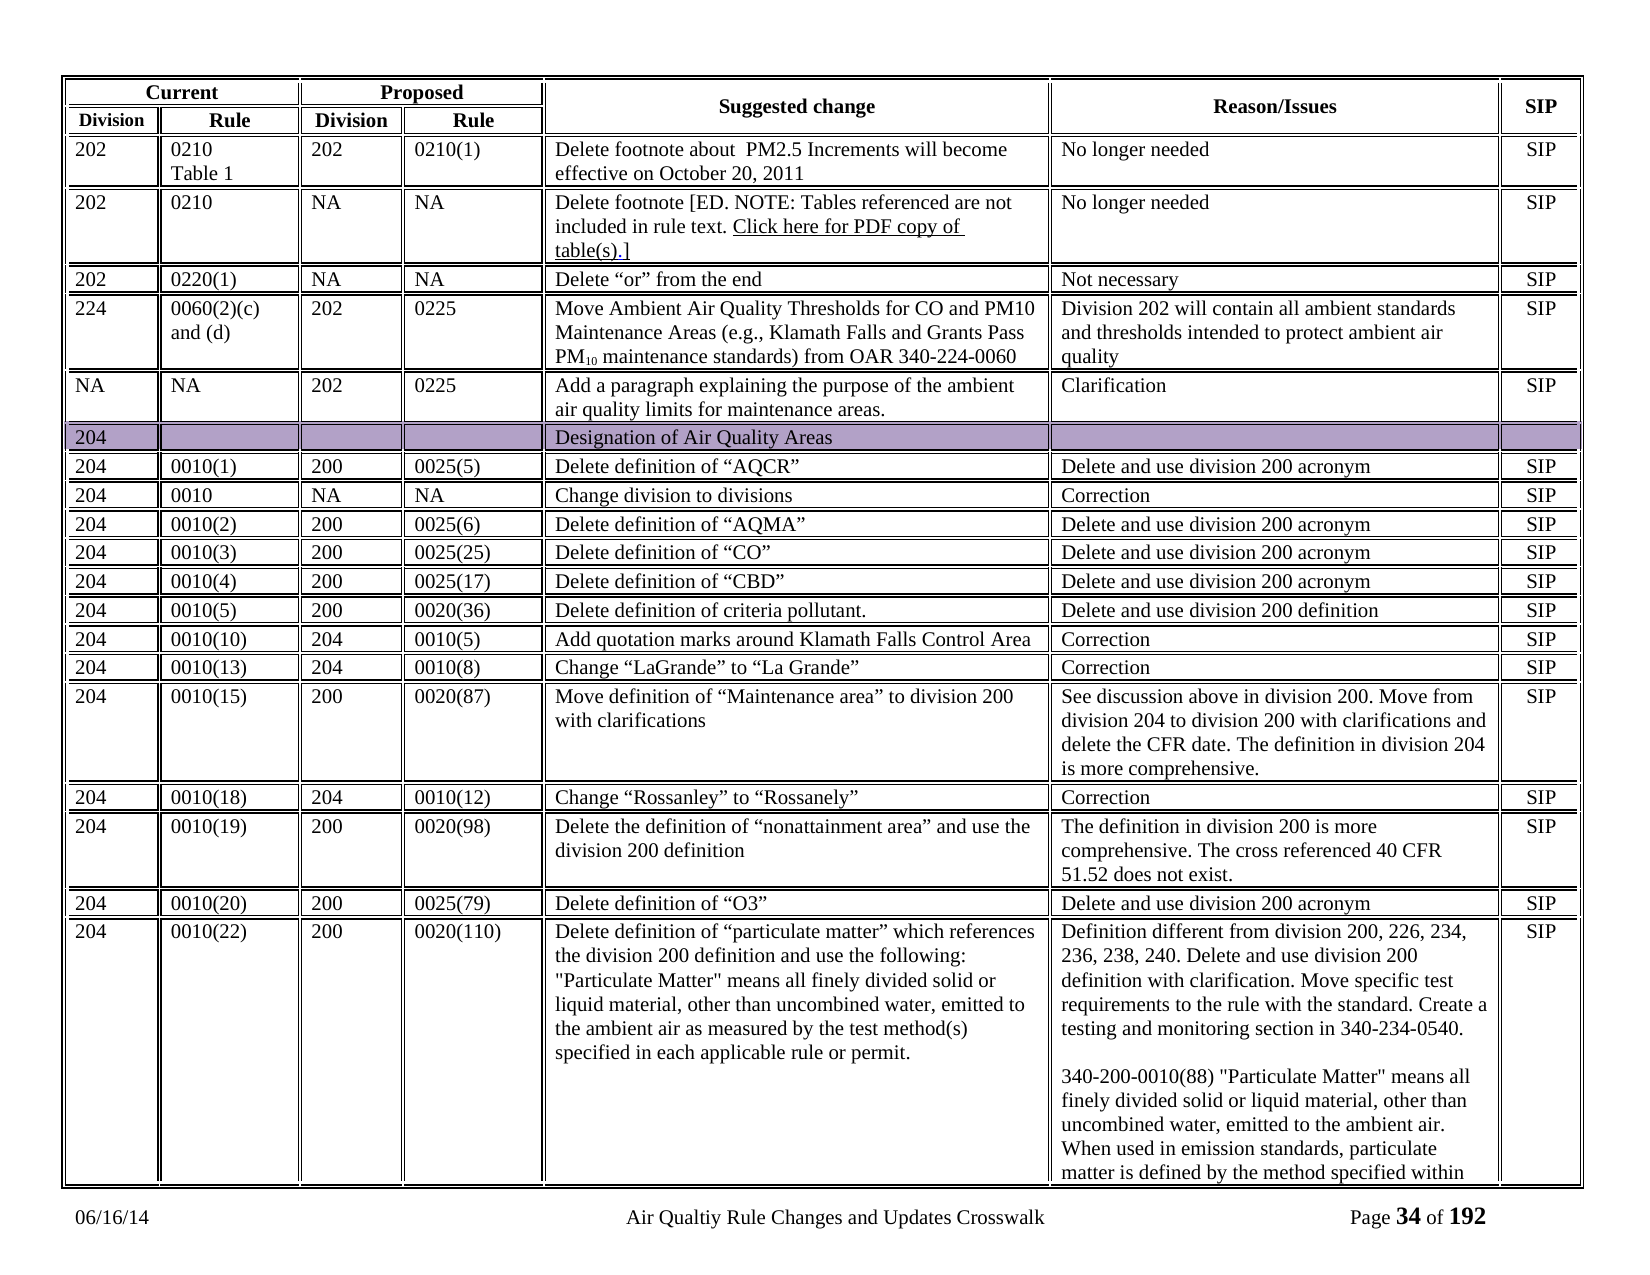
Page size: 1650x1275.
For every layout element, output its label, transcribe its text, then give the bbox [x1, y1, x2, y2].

table_cell 0010(2) [162, 512, 298, 536]
table_cell Delete and use division 200 acronym [1052, 512, 1498, 536]
table_cell 200 [302, 814, 401, 886]
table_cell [1050, 915, 1500, 1184]
table_cell Delete and use division 200 acronym [1052, 569, 1498, 593]
table_cell The definition in division 200 is more comprehensive. The cross referenced 40 CFR 51.52 does not exist. [1052, 814, 1498, 886]
table_cell 0010(5) [162, 598, 298, 622]
table_cell Delete definition of “O3” [546, 891, 1048, 915]
table_cell 204 [64, 622, 159, 651]
table_cell 224 [64, 291, 159, 368]
table_cell Division [64, 104, 159, 132]
table_cell SIP [1500, 185, 1582, 262]
table_cell 0020(110) [403, 915, 544, 1184]
table_cell No longer needed [1052, 190, 1498, 262]
table_cell 204 [64, 679, 159, 780]
table_cell 200 [300, 915, 403, 1184]
table_cell 204 [302, 785, 401, 809]
table_cell Delete definition of “AQMA” [546, 512, 1048, 536]
table_cell SIP [1500, 780, 1582, 809]
table_header Reason/Issues [1050, 77, 1500, 132]
table_cell SIP [1500, 536, 1582, 564]
table_cell Designation of Air Quality Areas [546, 425, 1048, 449]
table_cell Delete definition of “AQCR” [546, 454, 1048, 478]
table_cell 0210 Table 1 [162, 137, 298, 185]
table_cell 200 [302, 512, 401, 536]
table_cell 204 [64, 478, 159, 507]
table_cell 0010(12) [405, 785, 541, 809]
table_cell NA [405, 267, 541, 291]
table_cell SIP [1500, 886, 1582, 915]
table_cell NA [162, 373, 298, 421]
table_cell [1500, 421, 1582, 449]
table_cell Delete and use division 200 definition [1052, 598, 1498, 622]
table_cell Clarification [1052, 373, 1498, 421]
table_cell Add quotation marks around Klamath Falls Control Area [546, 627, 1048, 651]
table_cell [162, 425, 298, 449]
table_cell 200 [302, 569, 401, 593]
table_cell Division 202 will contain all ambient standards and thresholds intended to protect ambient air quality [1052, 296, 1498, 368]
table_cell SIP [1500, 133, 1582, 185]
table_cell 0020(98) [405, 814, 541, 886]
table_header Suggested change [544, 77, 1050, 132]
table_cell Rule [405, 108, 541, 132]
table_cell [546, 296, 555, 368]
table_cell 202 [302, 373, 401, 421]
table_cell 0010(10) [162, 627, 298, 651]
table_cell 0010(22) [159, 915, 300, 1184]
table_cell 204 [64, 421, 159, 449]
table_cell 0025(6) [405, 512, 541, 536]
table_cell Delete definition of “CO” [546, 540, 1048, 564]
table_cell Correction [1052, 785, 1498, 809]
table_cell 0225 [405, 373, 541, 421]
table_cell NA [302, 483, 401, 507]
table_cell Delete and use division 200 acronym [1052, 454, 1498, 478]
table_cell 0020(87) [405, 684, 541, 780]
table_cell NA [405, 190, 541, 262]
table_cell Move definition of “Maintenance area” to division 200 with clarifications [546, 684, 1048, 780]
table_cell SIP [1500, 622, 1582, 651]
table_cell 204 [64, 886, 159, 915]
table_cell 204 [64, 593, 159, 622]
table_cell 0025(5) [405, 454, 541, 478]
table_cell [1052, 425, 1498, 449]
table_cell 200 [302, 891, 401, 915]
table_cell 0010(15) [162, 684, 298, 780]
table_cell 204 [64, 449, 159, 478]
table_cell 0010(3) [162, 540, 298, 564]
table_cell Delete and use division 200 acronym [1052, 540, 1498, 564]
table_cell SIP [1500, 449, 1582, 478]
table_cell 204 [64, 564, 159, 593]
table_cell SIP [1500, 809, 1582, 886]
table_cell 202 [64, 262, 159, 291]
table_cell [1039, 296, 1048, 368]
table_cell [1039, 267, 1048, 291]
table_cell [302, 425, 401, 449]
table_cell Rule [162, 108, 298, 132]
table_cell 200 [302, 598, 401, 622]
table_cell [544, 915, 1050, 1184]
table_cell Correction [1052, 655, 1498, 679]
table_cell Change “LaGrande” to “La Grande” [546, 655, 1048, 679]
table_cell 0010(1) [162, 454, 298, 478]
table_cell 200 [302, 540, 401, 564]
table_cell SIP [1500, 564, 1582, 593]
table_cell See discussion above in division 200. Move from division 204 to division 200 with clarifications and delete the CFR date. The definition in division 204 is more comprehensive. [1052, 684, 1498, 780]
table_cell SIP [1500, 291, 1582, 368]
table_cell 204 [302, 655, 401, 679]
table_cell SIP [1500, 679, 1582, 780]
table_cell 0220(1) [162, 267, 298, 291]
table_header SIP [1500, 79, 1580, 132]
table_cell Delete and use division 200 acronym [1052, 891, 1498, 915]
table_cell [405, 425, 541, 449]
table_cell Change division to divisions [546, 483, 1048, 507]
table_cell 200 [302, 684, 401, 780]
table_header Current [64, 77, 300, 104]
table_cell 0010(18) [162, 785, 298, 809]
table_cell 204 [64, 507, 159, 536]
table_cell 200 [302, 454, 401, 478]
table_cell 0025(25) [405, 540, 541, 564]
table_cell 0020(36) [405, 598, 541, 622]
table_cell 202 [302, 296, 401, 368]
table_header Proposed [300, 77, 544, 104]
table_cell Add a paragraph explaining the purpose of the ambient air quality limits for maintenance areas. [546, 373, 1048, 421]
table_cell No longer needed [1052, 137, 1498, 185]
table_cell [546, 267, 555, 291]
table_cell NA [64, 368, 159, 421]
table_cell 0010(13) [162, 655, 298, 679]
table_cell Division [302, 108, 401, 132]
table_cell Change “Rossanley” to “Rossanely” [546, 785, 1048, 809]
table_cell 0025(79) [405, 891, 541, 915]
table_cell 0225 [405, 296, 541, 368]
table_cell 204 [64, 809, 159, 886]
table_cell SIP [1500, 262, 1582, 291]
table_cell Delete the definition of “nonattainment area” and use the division 200 definition [546, 814, 1048, 886]
table_cell 202 [64, 133, 159, 185]
table_cell Delete footnote about PM2.5 Increments will become effective on October 20, 2011 [546, 137, 1048, 185]
table_cell 204 [64, 780, 159, 809]
table_cell SIP [1500, 507, 1582, 536]
table_cell 204 [64, 536, 159, 564]
table_cell Not necessary [1052, 267, 1498, 291]
table_cell Correction [1052, 483, 1498, 507]
table_cell NA [405, 483, 541, 507]
table_cell 204 [64, 915, 159, 1184]
table_cell 0010(20) [162, 891, 298, 915]
table_cell NA [302, 267, 401, 291]
table_cell 0010(4) [162, 569, 298, 593]
table_cell 0210(1) [405, 137, 541, 185]
table_cell 0210 [162, 190, 298, 262]
table_cell NA [302, 190, 401, 262]
table_cell SIP [1500, 593, 1582, 622]
table_cell SIP [1500, 368, 1582, 421]
table_cell 204 [302, 627, 401, 651]
table_cell 0010(8) [405, 655, 541, 679]
table_cell Delete footnote [ED. NOTE: Tables referenced are not included in rule text. Click here for PDF copy of table(s).] [546, 190, 1048, 262]
table_cell 0010 [162, 483, 298, 507]
table_cell 202 [302, 137, 401, 185]
table_cell SIP [1500, 478, 1582, 507]
table_cell Correction [1052, 627, 1498, 651]
table_cell Delete definition of criteria pollutant. [546, 598, 1048, 622]
table_cell 0025(17) [405, 569, 541, 593]
table_cell 0010(5) [405, 627, 541, 651]
table_cell SIP [1500, 915, 1582, 1184]
table_cell Delete definition of “CBD” [546, 569, 1048, 593]
table_cell 202 [64, 185, 159, 262]
table_cell 204 [64, 651, 159, 679]
table_cell SIP [1500, 651, 1582, 679]
table_cell 0010(19) [162, 814, 298, 886]
table_cell 0060(2)(c) and (d) [162, 296, 298, 368]
